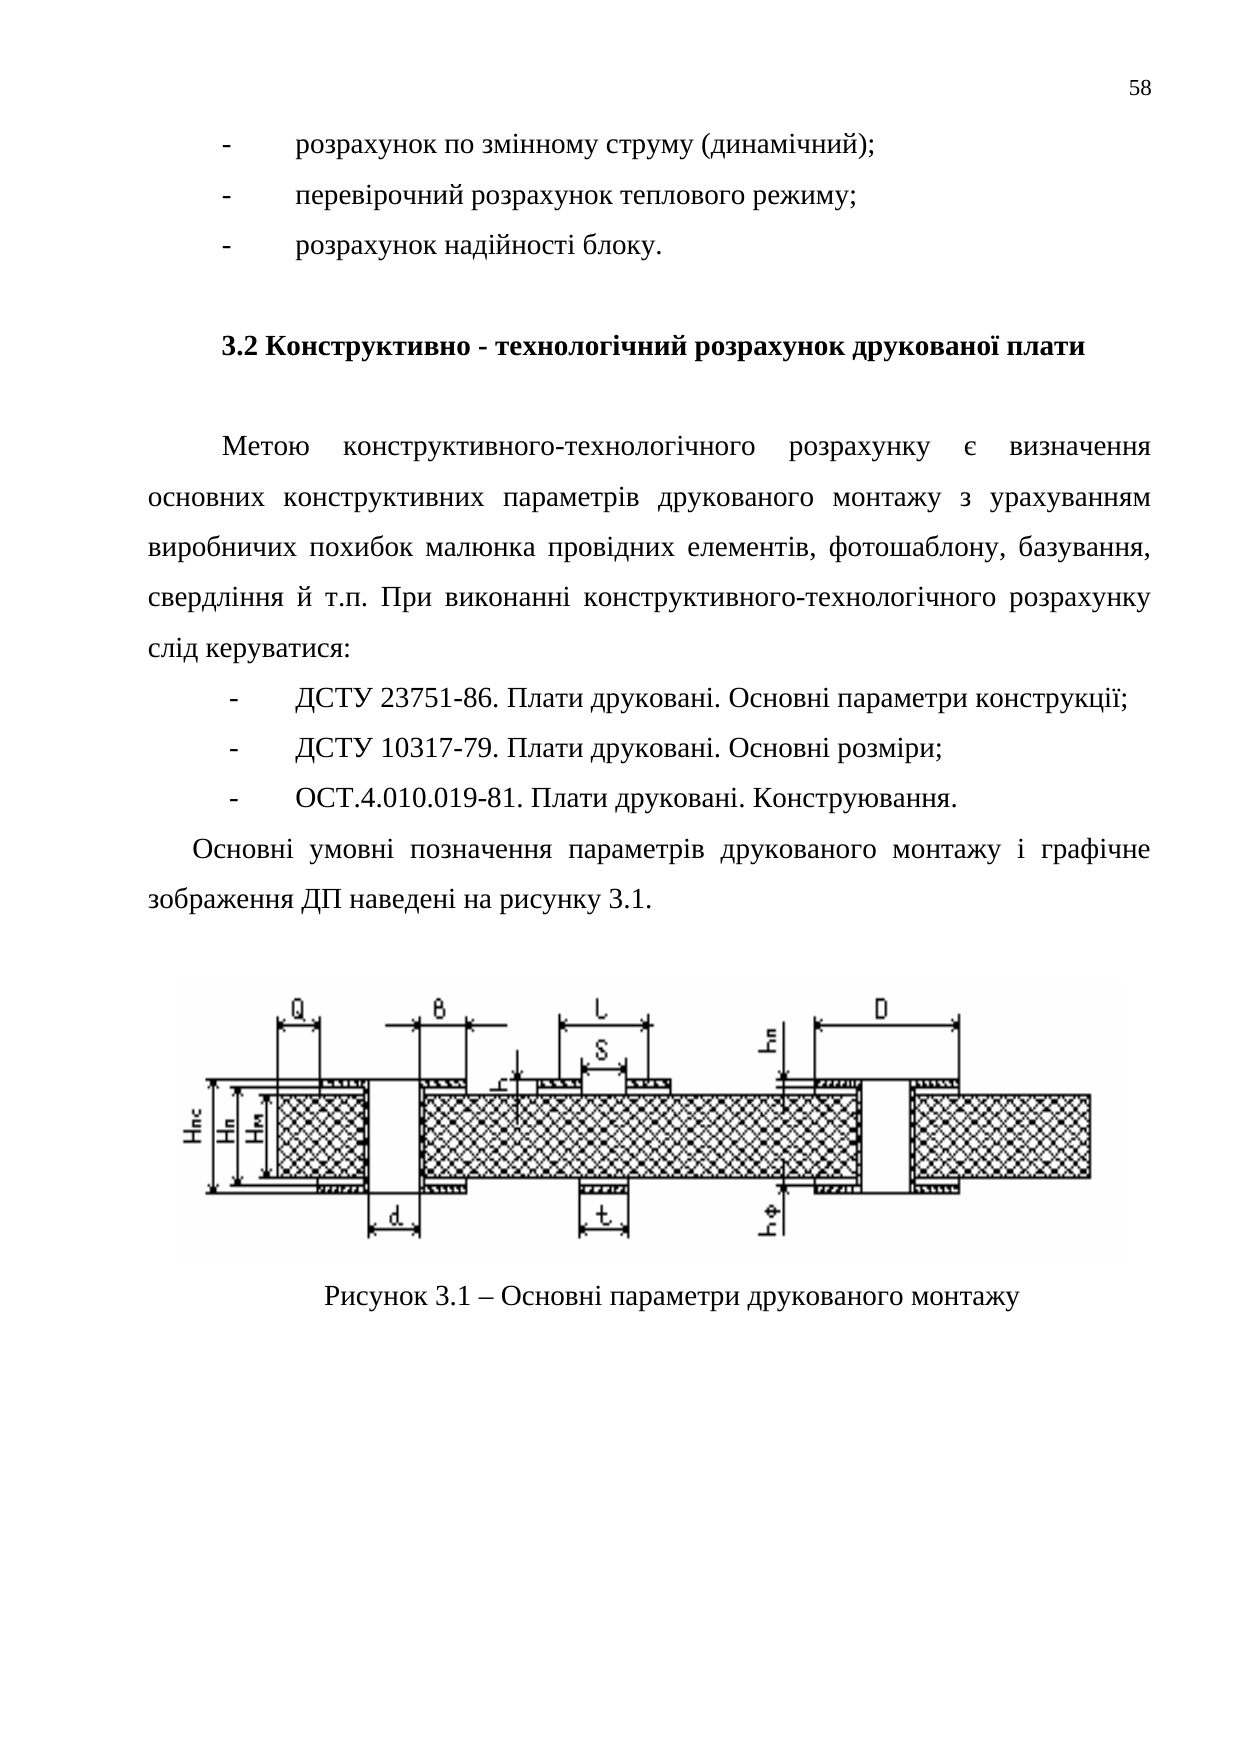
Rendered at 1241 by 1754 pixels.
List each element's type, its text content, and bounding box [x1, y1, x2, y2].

text 3.2 Конструктивно - технологічний розрахунок друкованої плати [148, 328, 1152, 361]
list розрахунок надійності блоку. [148, 227, 1152, 261]
text Метою конструктивного-технологічного розрахунку є визначення основних конструктивних параметрів друкованого монтажу з урахуванням виробничих похибок малюнка провідних елементів, фотошаблону, базування, свердління й т.п. При виконанні конструктивного-технологічного розрахунку слід керуватися: [148, 428, 1152, 663]
list перевірочний розрахунок теплового режиму; [148, 177, 1152, 210]
list розрахунок по змінному струму (динамічний); [148, 127, 1152, 160]
text - ДСТУ 10317-79. Плати друковані. Основні розміри; [148, 730, 1152, 764]
text Основні умовні позначення параметрів друкованого монтажу і графічне зображення ДП наведені на рисунку 3.1. [148, 831, 1152, 915]
text - ДСТУ 23751-86. Плати друковані. Основні параметри конструкції; [148, 680, 1152, 713]
picture [175, 981, 1125, 1265]
text - ОСТ.4.010.019-81. Плати друковані. Конструювання. [148, 781, 1152, 814]
text Рисунок 3.1 – Основні параметри друкованого монтажу [148, 1278, 1152, 1311]
